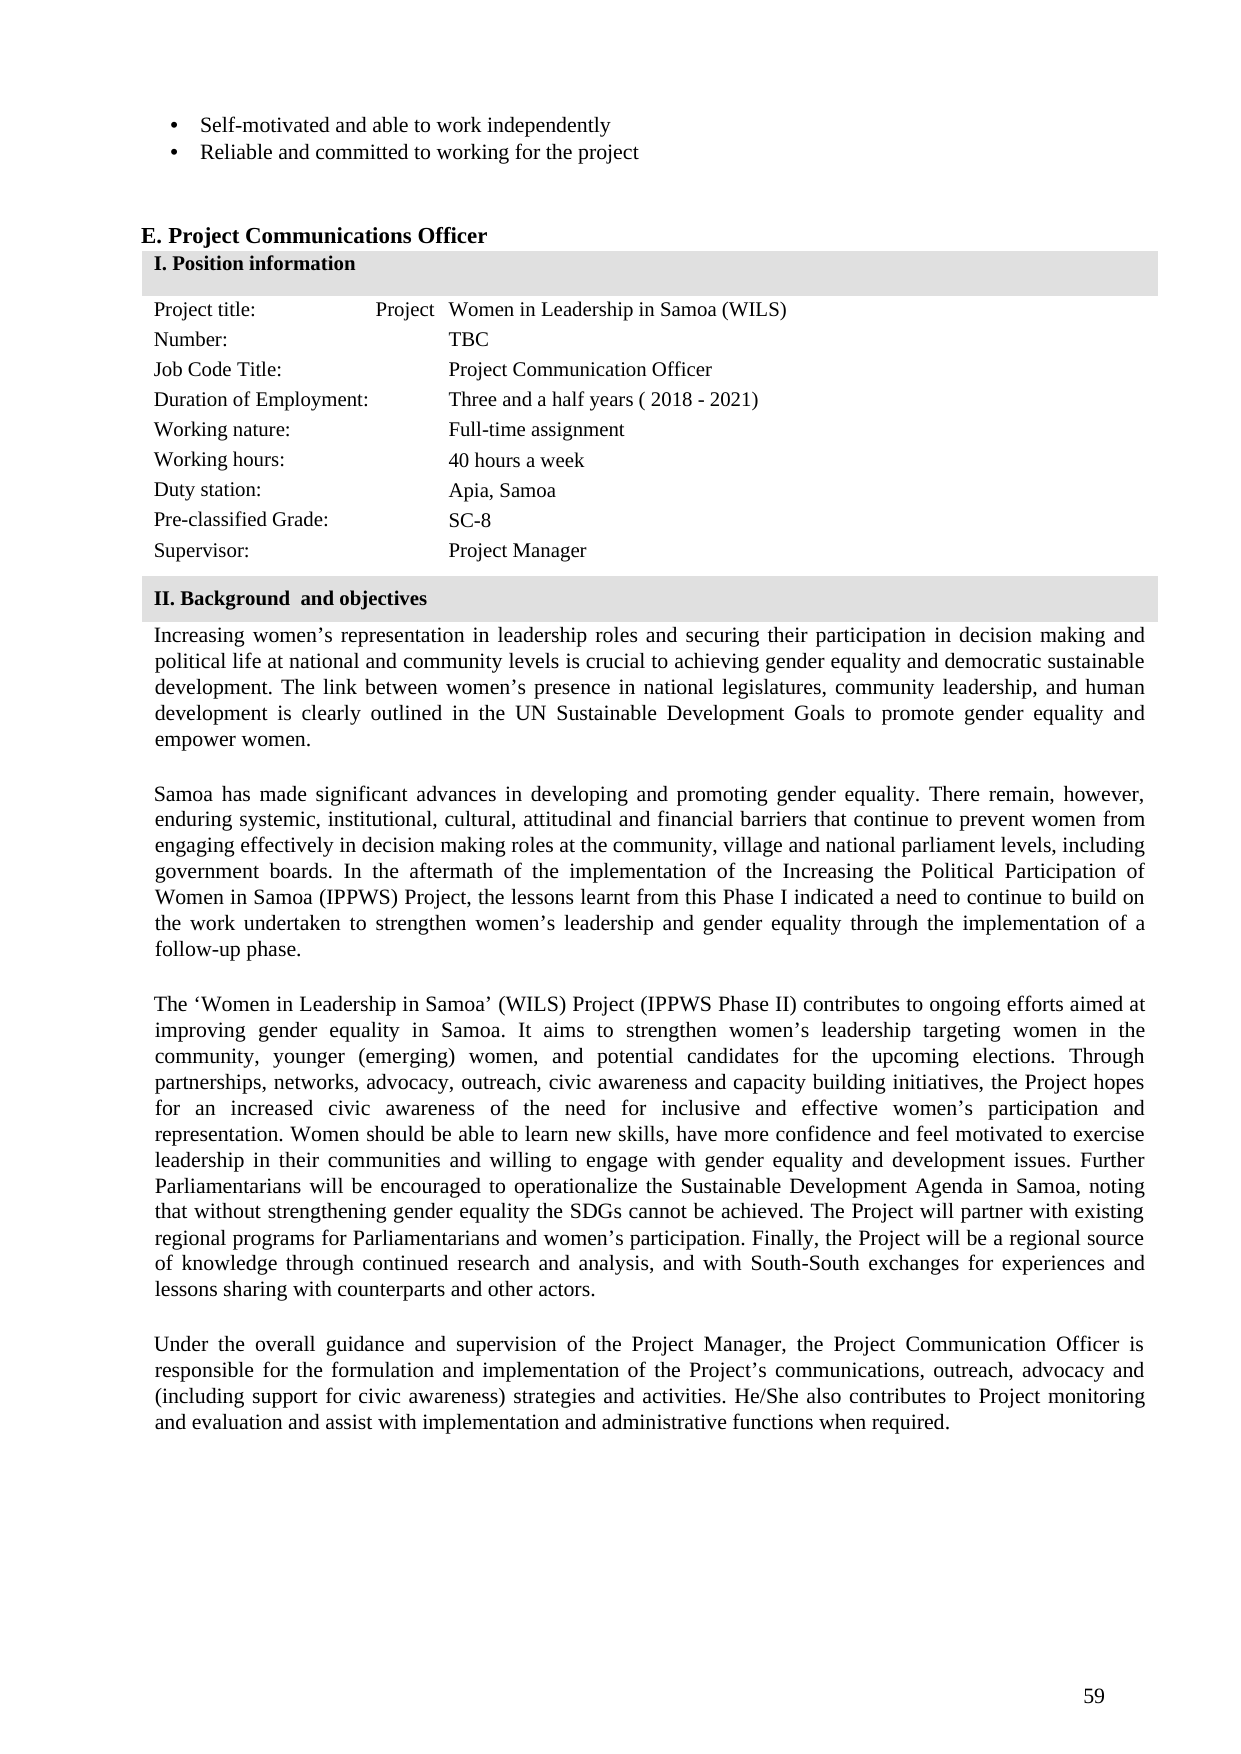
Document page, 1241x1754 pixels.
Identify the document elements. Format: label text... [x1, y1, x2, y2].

text Under the overall guidance and supervision of the Project Manager, the Project Communication Officer is responsible for the formulation and implementation of the Project’s communications, outreach, advocacy and (including support for civic awareness) strategies and activities. He/She also contributes to Project monitoring and evaluation and assist with implementation and administrative functions when required. [153, 1331, 1146, 1434]
text Increasing women’s representation in leadership roles and securing their participation in decision making and political life at national and community levels is crucial to achieving gender equality and democratic sustainable development. The link between women’s presence in national legislatures, community leadership, and human development is clearly outlined in the UN Sustainable Development Goals to promote gender equality and empower women. [153, 622, 1146, 751]
text The ‘Women in Leadership in Samoa’ (WILS) Project (IPPWS Phase II) contributes to ongoing efforts aimed at improving gender equality in Samoa. It aims to strengthen women’s leadership targeting women in the community, younger (emerging) women, and potential candidates for the upcoming elections. Through partnerships, networks, advocacy, outreach, civic awareness and capacity building initiatives, the Project hopes for an increased civic awareness of the need for inclusive and effective women’s participation and representation. Women should be able to learn new skills, have more confidence and feel motivated to exercise leadership in their communities and willing to engage with gender equality and development issues. Further Parliamentarians will be encouraged to operationalize the Sustainable Development Agenda in Samoa, noting that without strengthening gender equality the SDGs cannot be achieved. The Project will partner with existing regional programs for Parliamentarians and women’s participation. Finally, the Project will be a regional source of knowledge through continued research and analysis, and with South-South exchanges for experiences and lessons sharing with counterparts and other actors. [153, 991, 1146, 1302]
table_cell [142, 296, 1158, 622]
subtitle E. Project Communications Officer [141, 223, 1147, 249]
list Self-motivated and able to work independently [170, 112, 1146, 138]
list Reliable and committed to working for the project [170, 139, 1146, 164]
text Samoa has made significant advances in developing and promoting gender equality. There remain, however, enduring systemic, institutional, cultural, attitudinal and financial barriers that continue to prevent women from engaging effectively in decision making roles at the community, village and national parliament levels, including government boards. In the aftermath of the implementation of the Increasing the Political Participation of Women in Samoa (IPPWS) Project, the lessons learnt from this Phase I indicated a need to continue to build on the work undertaken to strengthen women’s leadership and gender equality through the implementation of a follow-up phase. [153, 781, 1146, 961]
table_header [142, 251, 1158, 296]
